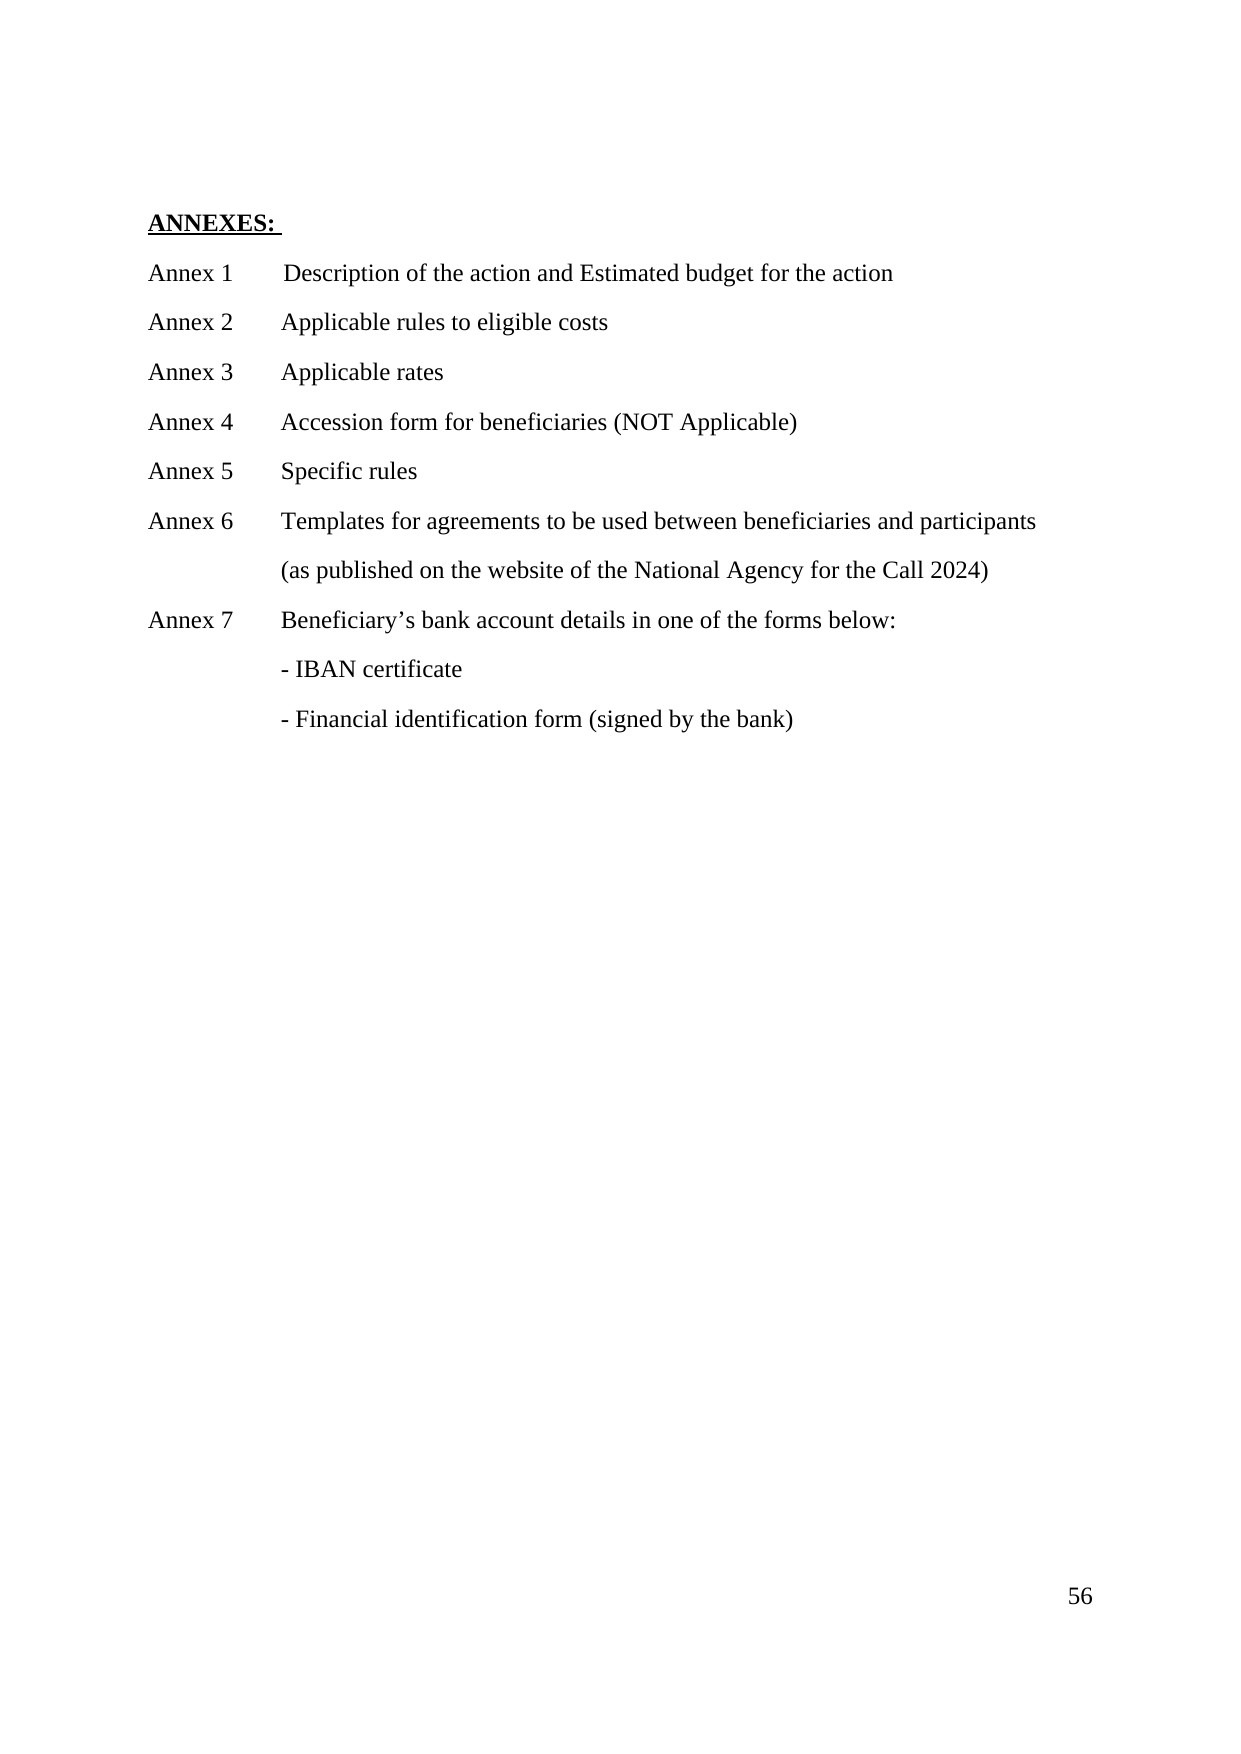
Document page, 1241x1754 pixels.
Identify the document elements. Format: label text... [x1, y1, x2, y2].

text Annex 4 Accession form for beneficiaries (NOT Applicable) [148, 407, 1093, 435]
text ANNEXES: [148, 208, 1078, 237]
text Annex 2 Applicable rules to eligible costs [148, 307, 1093, 336]
text - Financial identification form (signed by the bank) [148, 704, 1093, 733]
text Annex 5 Specific rules [148, 456, 1093, 485]
text Annex 6 Templates for agreements to be used between beneficiaries and participants [148, 506, 1093, 534]
text Annex 7 Beneficiary’s bank account details in one of the forms below: [148, 605, 1093, 634]
text (as published on the website of the National Agency for the Call 2024) [148, 555, 1093, 584]
text Annex 3 Applicable rates [148, 357, 1093, 386]
text - IBAN certificate [148, 654, 1093, 683]
text Annex 1 Description of the action and Estimated budget for the action [148, 258, 1093, 287]
